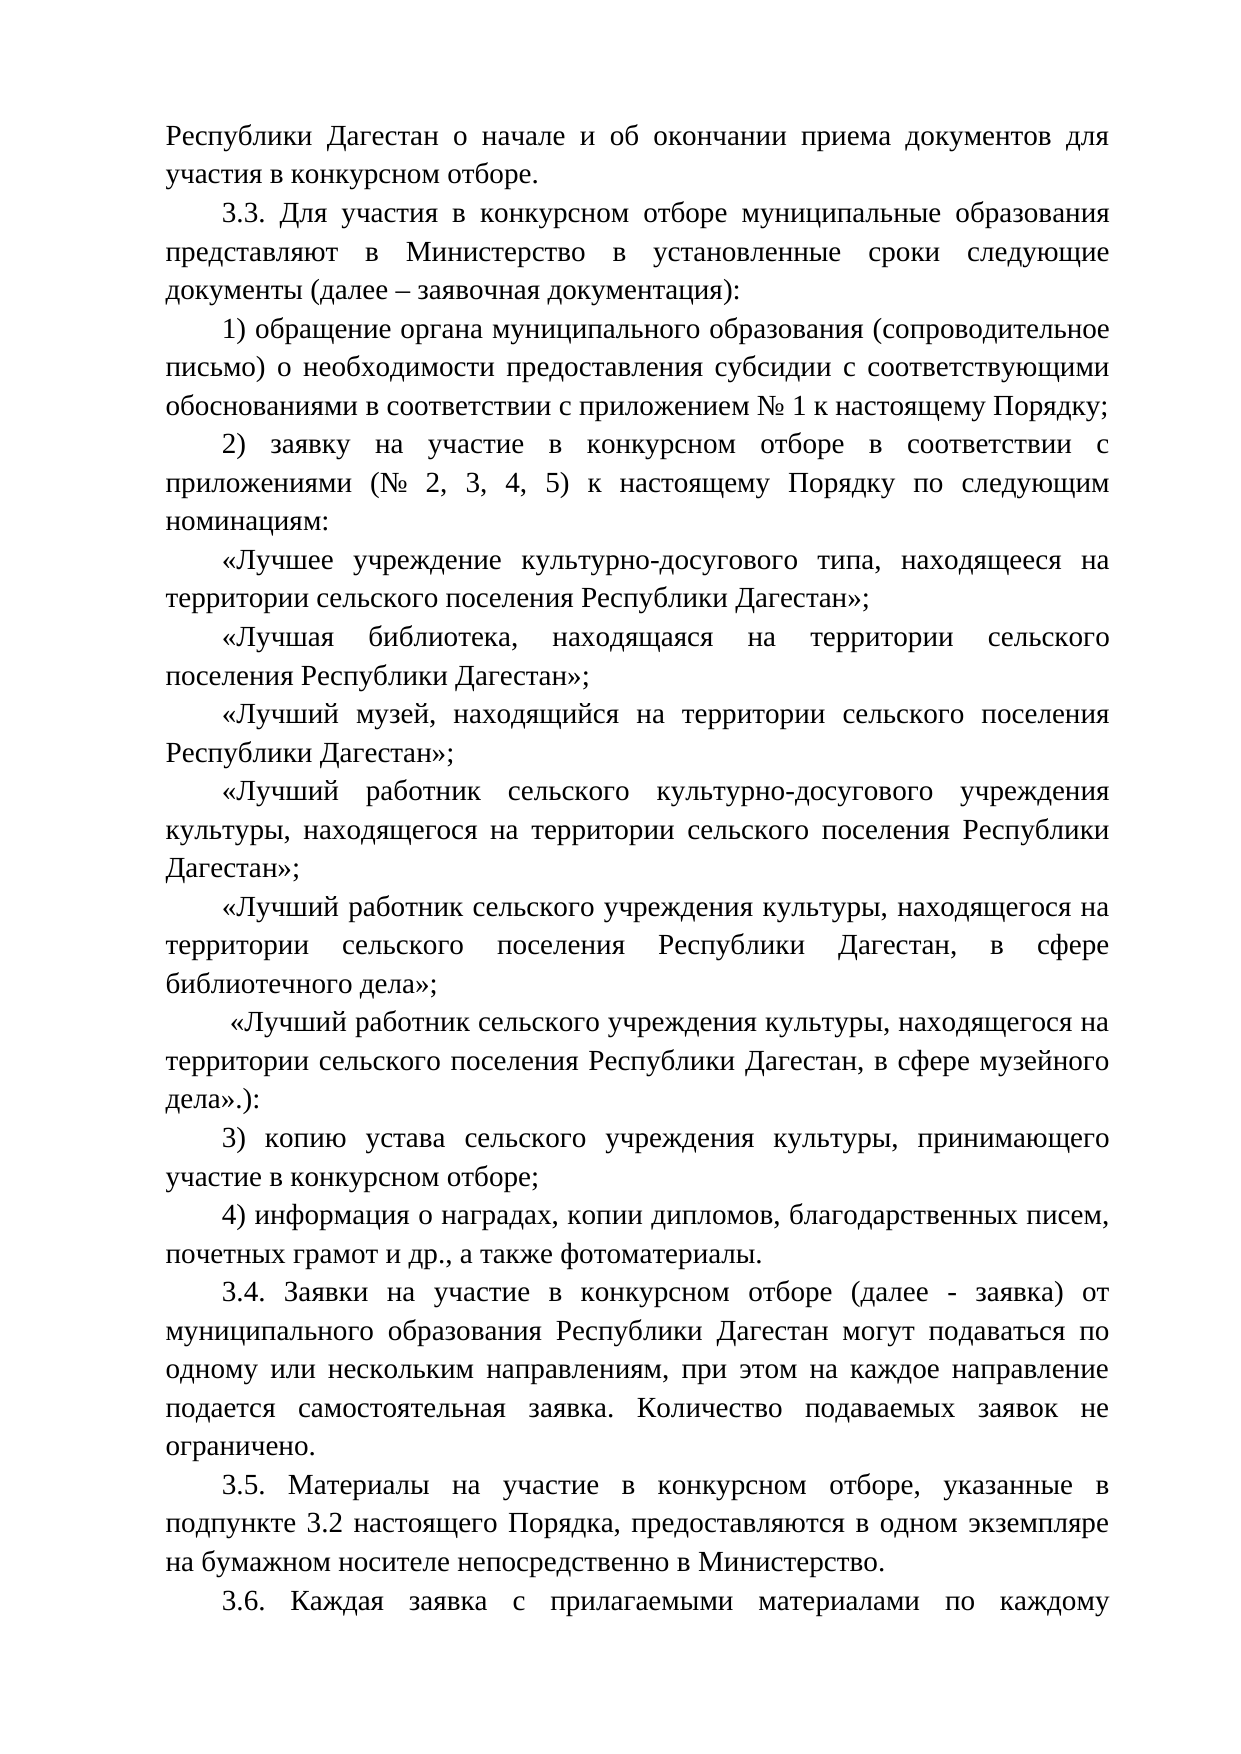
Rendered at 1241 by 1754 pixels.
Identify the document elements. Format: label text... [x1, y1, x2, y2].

text 3.5. Материалы на участие в конкурсном отборе, указанные в подпункте 3.2 настоящего Порядка, предоставляются в одном экземпляре на бумажном носителе непосредственно в Министерство. [165, 1467, 1110, 1578]
text «Лучшая библиотека, находящаяся на территории сельского поселения Республики Дагестан»; [165, 619, 1110, 691]
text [165, 1583, 1110, 1616]
text 2) заявку на участие в конкурсном отборе в соответствии с приложениями (№ 2, 3, 4, 5) к настоящему Порядку по следующим номинациям: [165, 426, 1110, 537]
text «Лучший музей, находящийся на территории сельского поселения Республики Дагестан»; [165, 696, 1110, 768]
text «Лучшее учреждение культурно-досугового типа, находящееся на территории сельского поселения Республики Дагестан»; [165, 542, 1110, 614]
text 3.3. Для участия в конкурсном отборе муниципальные образования представляют в Министерство в установленные сроки следующие документы (далее – заявочная документация): [165, 195, 1110, 306]
text 3.4. Заявки на участие в конкурсном отборе (далее - заявка) от муниципального образования Республики Дагестан могут подаваться по одному или нескольким направлениям, при этом на каждое направление подается самостоятельная заявка. Количество подаваемых заявок не ограничено. [165, 1274, 1110, 1462]
text 4) информация о наградах, копии дипломов, благодарственных писем, почетных грамот и др., а также фотоматериалы. [165, 1197, 1110, 1269]
text «Лучший работник сельского культурно-досугового учреждения культуры, находящегося на территории сельского поселения Республики Дагестан»; [165, 773, 1110, 884]
text «Лучший работник сельского учреждения культуры, находящегося на территории сельского поселения Республики Дагестан, в сфере музейного дела».): [165, 1004, 1110, 1115]
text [165, 118, 1110, 190]
text «Лучший работник сельского учреждения культуры, находящегося на территории сельского поселения Республики Дагестан, в сфере библиотечного дела»; [165, 889, 1110, 999]
text 3) копию устава сельского учреждения культуры, принимающего участие в конкурсном отборе; [165, 1120, 1110, 1192]
text 1) обращение органа муниципального образования (сопроводительное письмо) о необходимости предоставления субсидии с соответствующими обоснованиями в соответствии с приложением № 1 к настоящему Порядку; [165, 311, 1110, 421]
